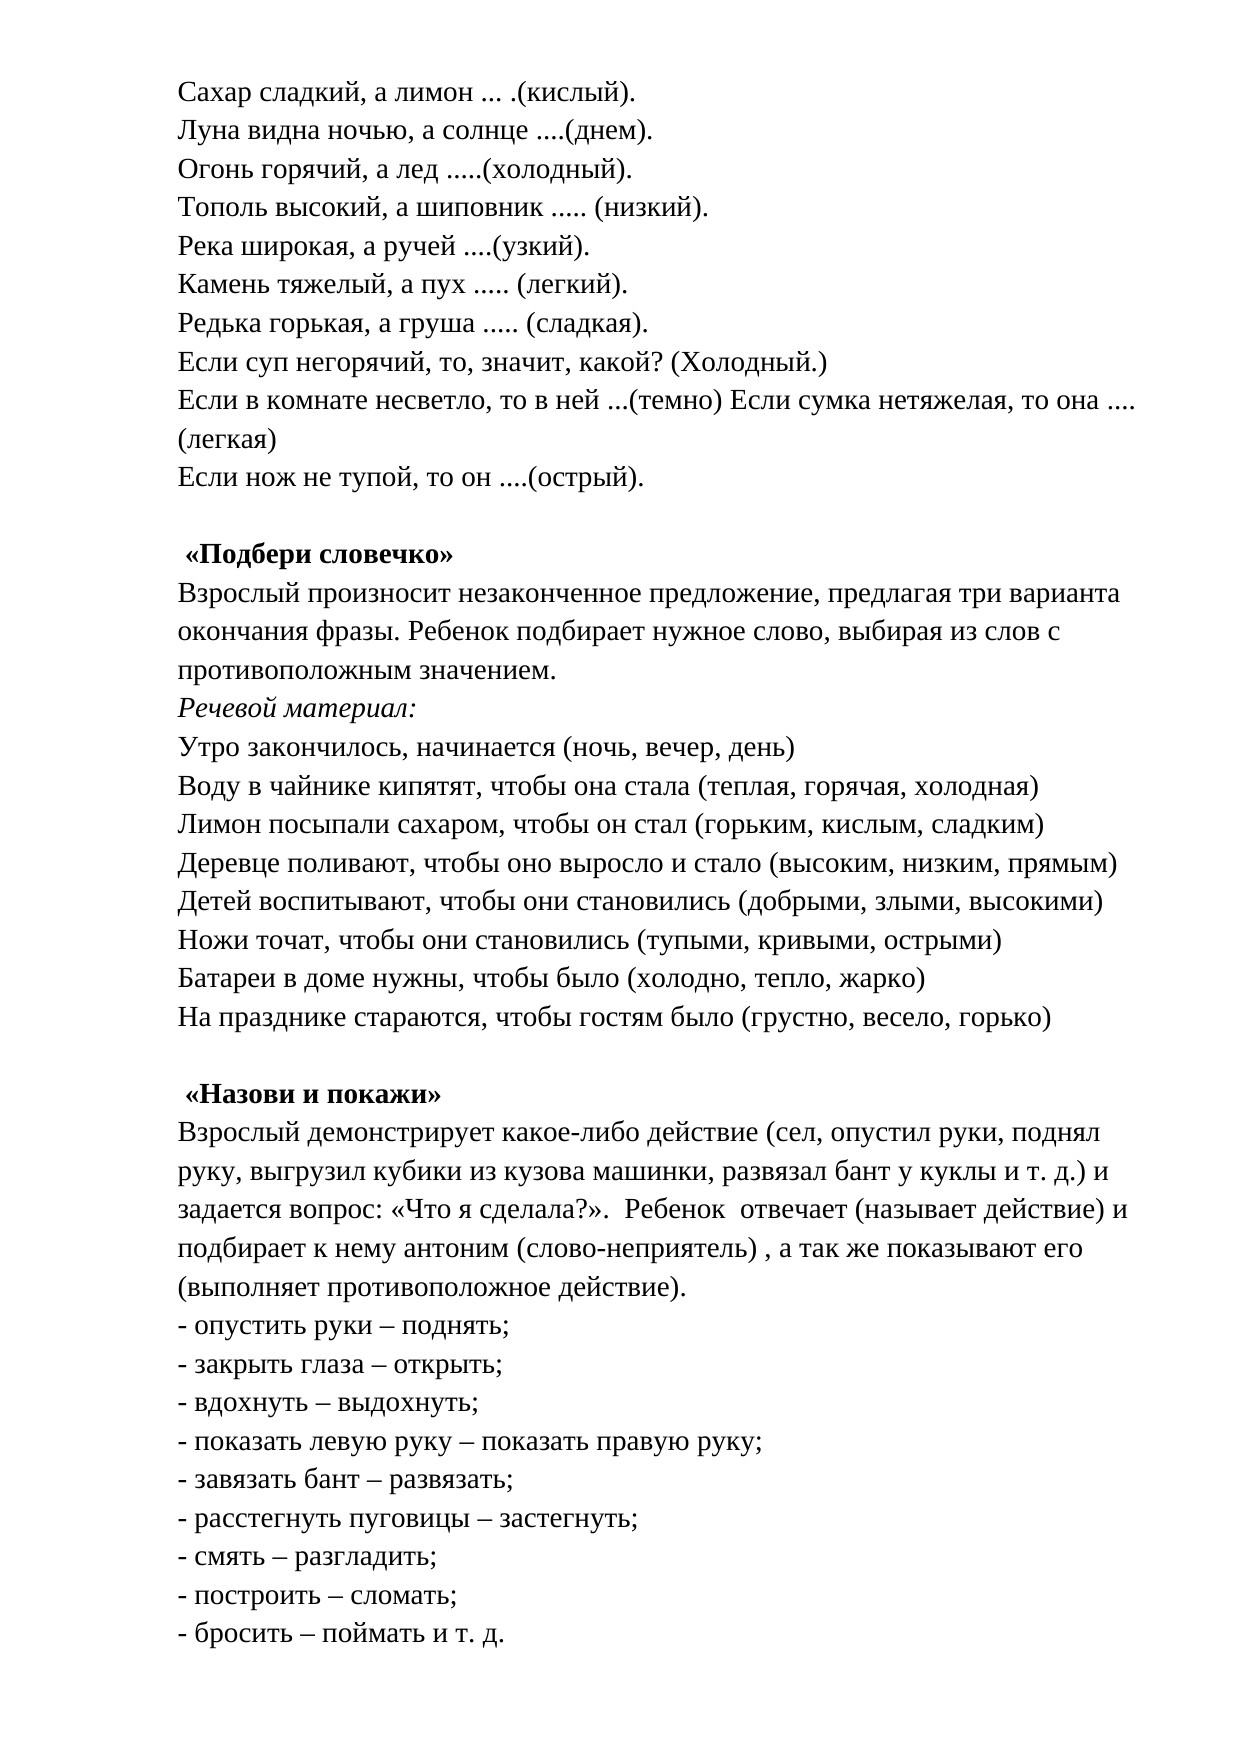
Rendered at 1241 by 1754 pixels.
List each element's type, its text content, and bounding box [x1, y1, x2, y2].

text На празднике стараются, чтобы гостям было (грустно, весело, горько) [177, 999, 1152, 1032]
text Взрослый демонстрирует какое-либо действие (сел, опустил руки, поднял руку, выгрузил кубики из кузова машинки, развязал бант у куклы и т. д.) и задается вопрос: «Что я сделала?». Ребенок отвечает (называет действие) и подбирает к нему антоним (слово-неприятель) , а так же показывают его (выполняет противоположное действие). [177, 1114, 1152, 1302]
text «Подбери словечко» [177, 536, 1152, 570]
text Деревце поливают, чтобы оно выросло и стало (высоким, низким, прямым) Детей воспитывают, чтобы они становились (добрыми, злыми, высокими) [177, 845, 1152, 917]
text «Назови и покажи» [177, 1076, 1152, 1109]
text Тополь высокий, а шиповник ..... (низкий). [177, 189, 1152, 223]
text Луна видна ночью, а солнце ....(днем). [177, 112, 1152, 146]
text Взрослый произносит незаконченное предложение, предлагая три варианта окончания фразы. Ребенок подбирает нужное слово, выбирая из слов с противоположным значением. [177, 575, 1152, 686]
text Если нож не тупой, то он ....(острый). [177, 459, 1152, 493]
text Утро закончилось, начинается (ночь, вечер, день) [177, 729, 1152, 763]
text - построить – сломать; [177, 1577, 1152, 1611]
text Камень тяжелый, а пух ..... (легкий). [177, 267, 1152, 300]
text - закрыть глаза – открыть; [177, 1346, 1152, 1379]
text - завязать бант – развязать; [177, 1461, 1152, 1495]
text - показать левую руку – показать правую руку; [177, 1423, 1152, 1456]
text Лимон посыпали сахаром, чтобы он стал (горьким, кислым, сладким) [177, 806, 1152, 840]
text - расстегнуть пуговицы – застегнуть; [177, 1500, 1152, 1533]
text Если суп негорячий, то, значит, какой? (Холодный.) [177, 344, 1152, 377]
text Воду в чайнике кипятят, чтобы она стала (теплая, горячая, холодная) [177, 768, 1152, 801]
text Сахар сладкий, а лимон ... .(кислый). [177, 74, 1152, 107]
text Огонь горячий, а лед .....(холодный). [177, 151, 1152, 184]
text - бросить – поймать и т. д. [177, 1616, 1152, 1649]
text Речевой материал: [177, 691, 1152, 724]
text Если в комнате несветло, то в ней ...(темно) Если сумка нетяжелая, то она .... (легкая) [177, 382, 1152, 454]
text Река широкая, а ручей ....(узкий). [177, 228, 1152, 262]
text Ножи точат, чтобы они становились (тупыми, кривыми, острыми) [177, 922, 1152, 955]
text Батареи в доме нужны, чтобы было (холодно, тепло, жарко) [177, 960, 1152, 994]
text - вдохнуть – выдохнуть; [177, 1384, 1152, 1418]
text - опустить руки – поднять; [177, 1307, 1152, 1341]
text - смять – разгладить; [177, 1538, 1152, 1572]
text Редька горькая, а груша ..... (сладкая). [177, 305, 1152, 339]
